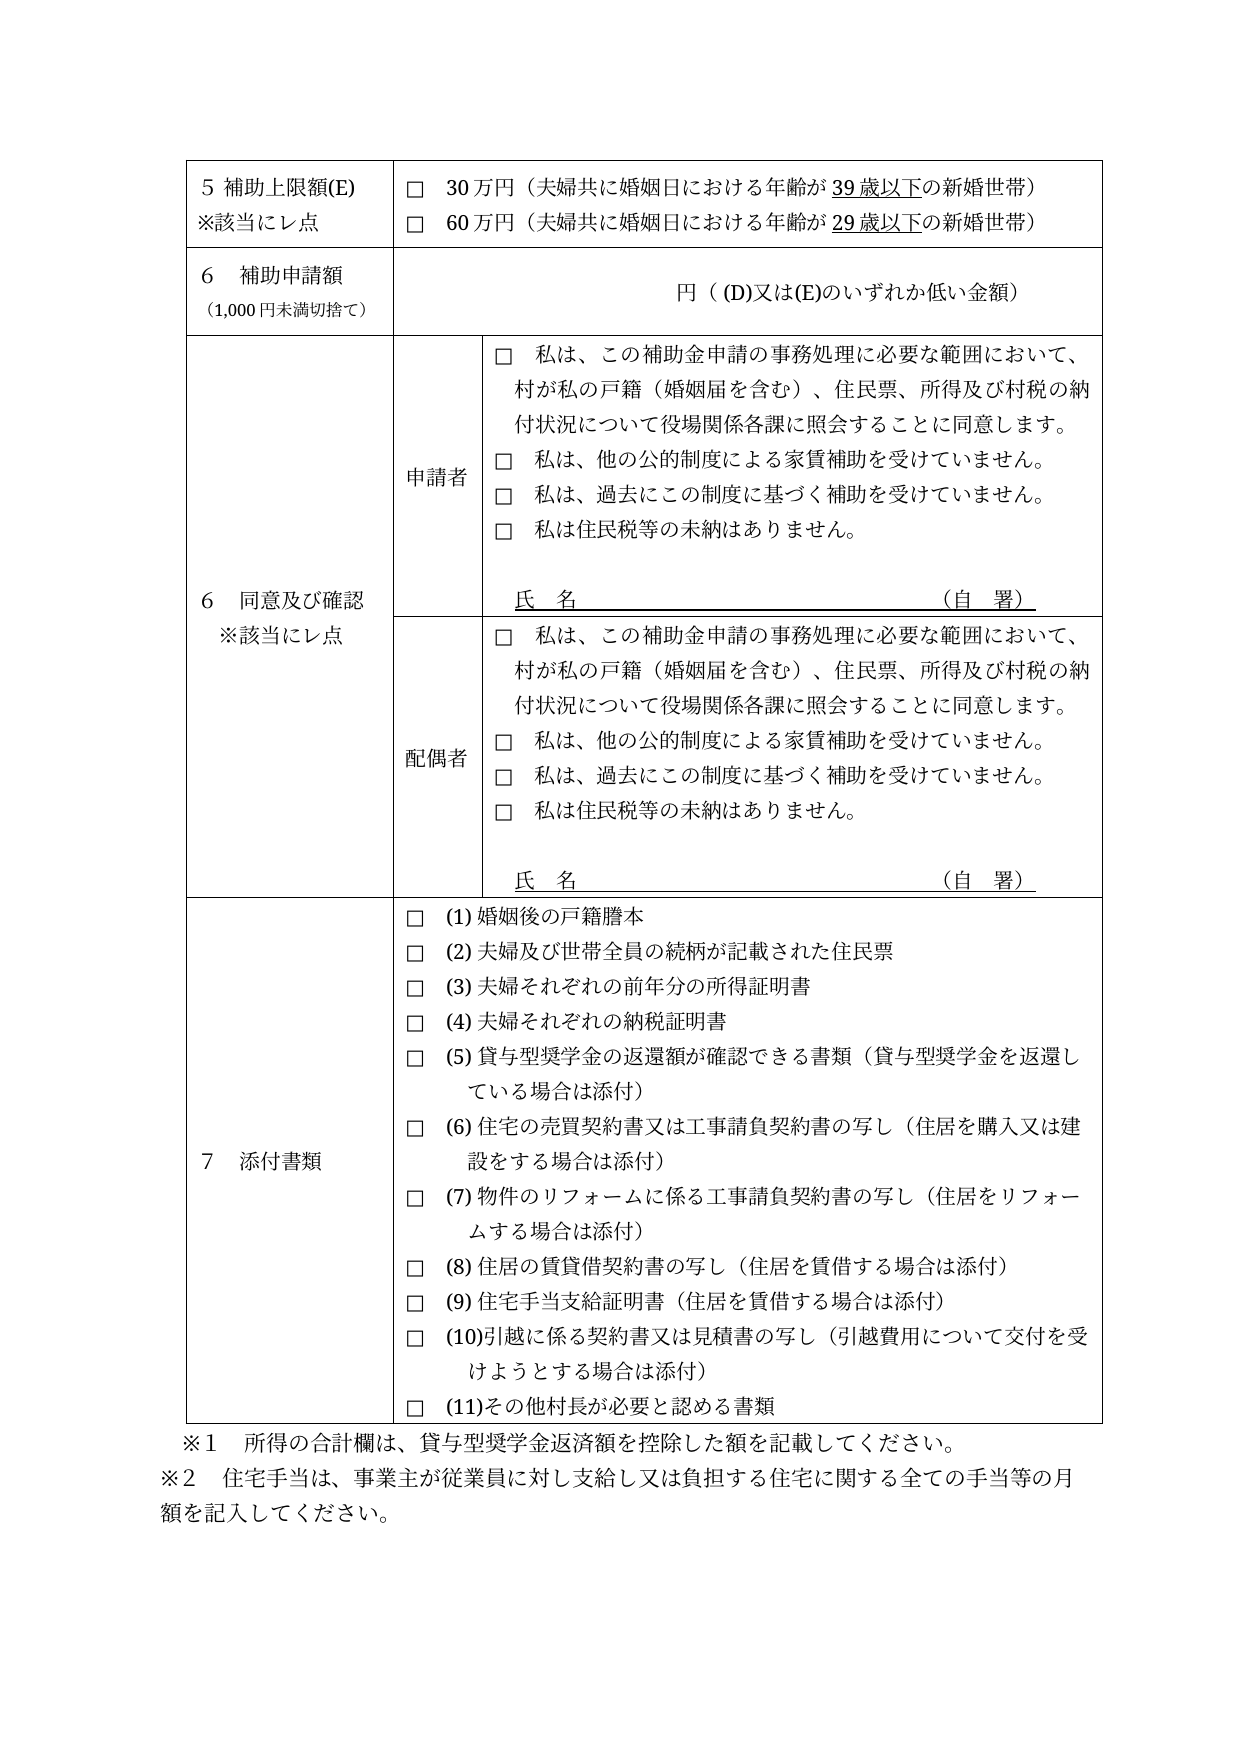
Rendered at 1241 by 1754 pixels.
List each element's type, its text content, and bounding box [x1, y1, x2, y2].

table_cell □ 私は、この補助金申請の事務処理に必要な範囲において、村が私の戸籍（婚姻届を含む）、住民票、所得及び村税の納付状況について役場関係各課に照会することに同意します。 □ 私は、他の公的制度による家賃補助を受けていません。 □ 私は、過去にこの制度に基づく補助を受けていません。 □ 私は住民税等の未納はありません。 氏 名 （自 署） [483, 336, 1102, 616]
table_cell □ 30万円（夫婦共に婚姻日における年齢が39歳以下の新婚世帯） □ 60万円（夫婦共に婚姻日における年齢が29歳以下の新婚世帯） [394, 161, 1102, 247]
table_cell 配偶者 [394, 617, 482, 897]
table_cell □ 私は、この補助金申請の事務処理に必要な範囲において、村が私の戸籍（婚姻届を含む）、住民票、所得及び村税の納付状況について役場関係各課に照会することに同意します。 □ 私は、他の公的制度による家賃補助を受けていません。 □ 私は、過去にこの制度に基づく補助を受けていません。 □ 私は住民税等の未納はありません。 氏 名 （自 署） [483, 617, 1102, 897]
table_cell ５ 補助上限額(E) ※該当にレ点 [187, 161, 393, 247]
table_cell ６ 補助申請額 （1,000円未満切捨て） [187, 248, 393, 335]
table_cell □ (1) 婚姻後の戸籍謄本 □ (2) 夫婦及び世帯全員の続柄が記載された住民票 □ (3) 夫婦それぞれの前年分の所得証明書 □ (4) 夫婦それぞれの納税証明書 □ (5) 貸与型奨学金の返還額が確認できる書類（貸与型奨学金を返還している場合は添付） □ (6) 住宅の売買契約書又は工事請負契約書の写し（住居を購入又は建設をする場合は添付） □ (7) 物件のリフォームに係る工事請負契約書の写し（住居をリフォームする場合は添付） □ (8) 住居の賃貸借契約書の写し（住居を賃借する場合は添付） □ (9) 住宅手当支給証明書（住居を賃借する場合は添付） □ (10)引越に係る契約書又は見積書の写し（引越費用について交付を受けようとする場合は添付） □ (11)その他村長が必要と認める書類 [394, 898, 1102, 1423]
table_cell 円（ (D)又は(E)のいずれか低い金額） [394, 248, 1102, 335]
text ※２ 住宅手当は、事業主が従業員に対し支給し又は負担する住宅に関する全ての手当等の月額を記入してください。 [161, 1459, 1079, 1529]
table_cell ７ 添付書類 [187, 898, 393, 1423]
table_cell 申請者 [394, 336, 482, 616]
text ※１ 所得の合計欄は、貸与型奨学金返済額を控除した額を記載してください。 [182, 1424, 1079, 1459]
table_cell ６ 同意及び確認 ※該当にレ点 [187, 336, 393, 897]
